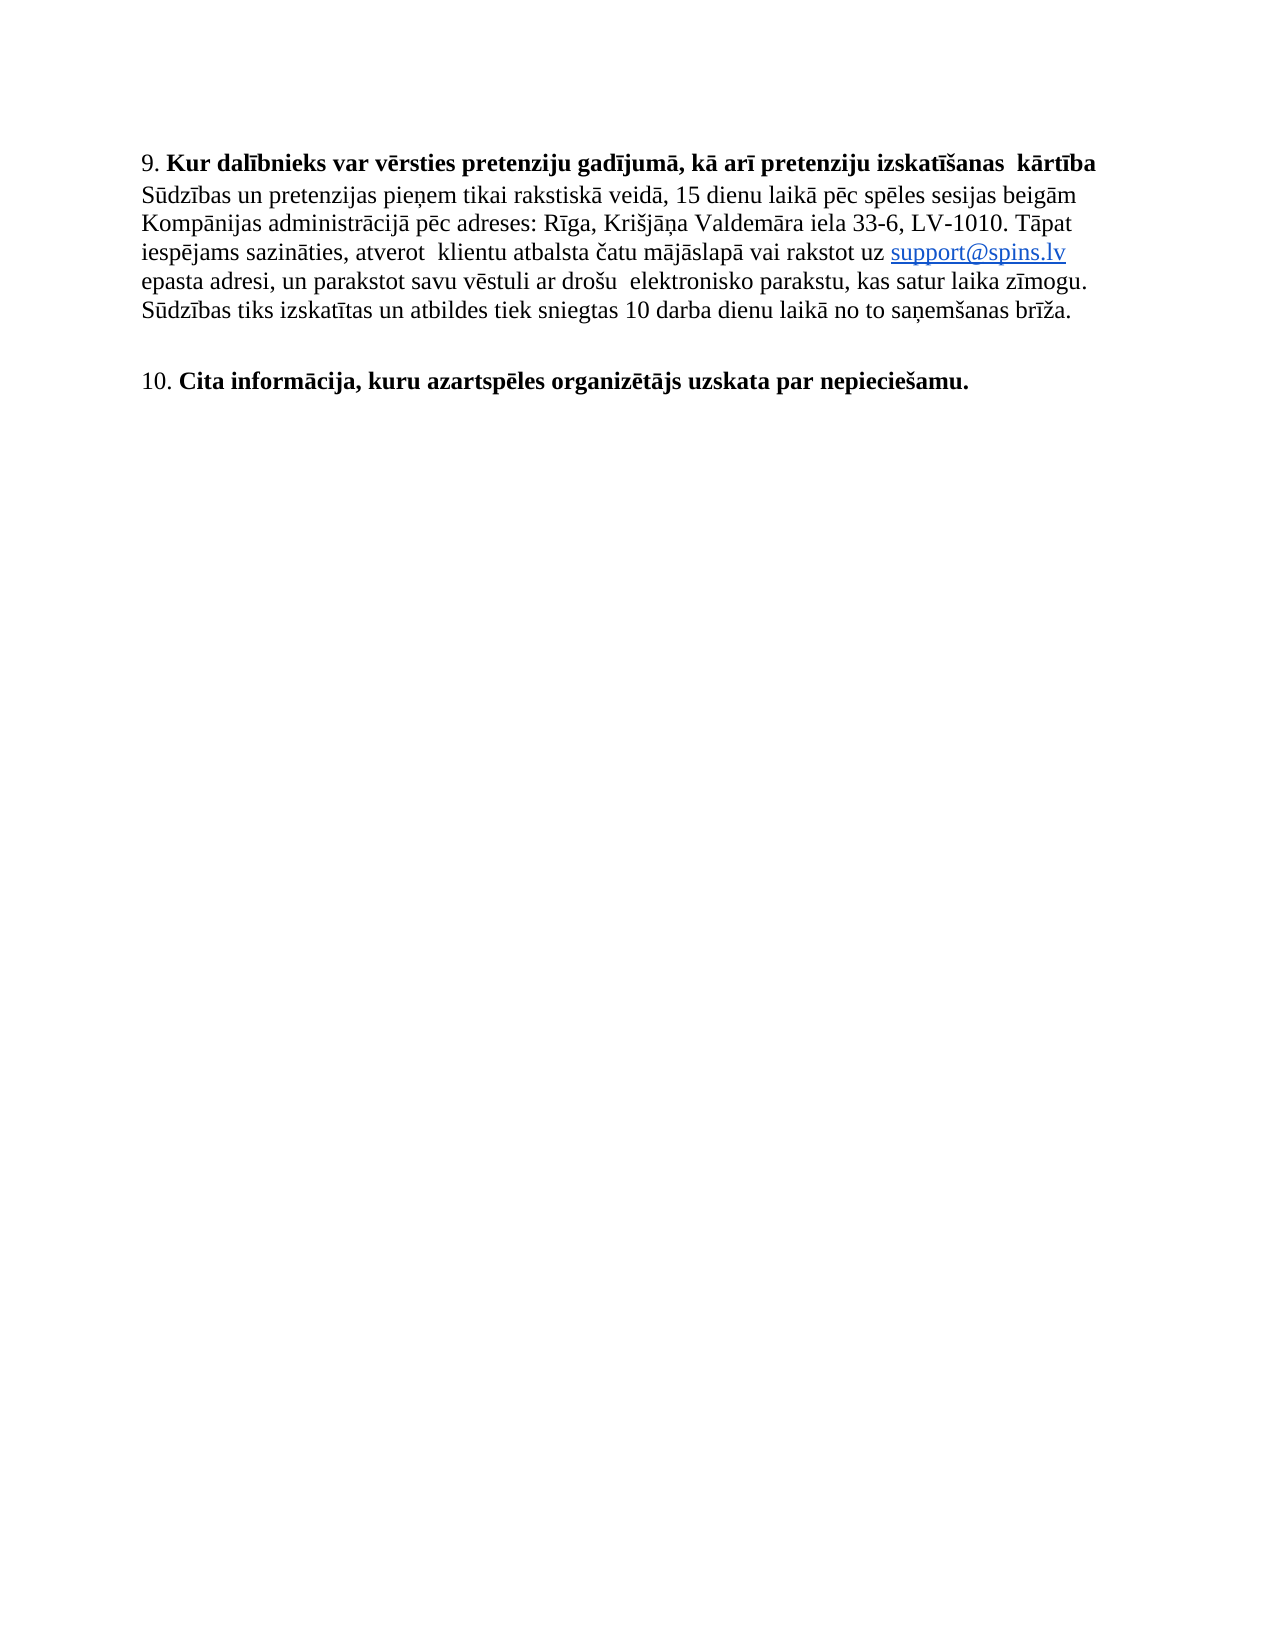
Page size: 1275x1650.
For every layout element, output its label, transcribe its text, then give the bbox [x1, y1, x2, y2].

text 9. Kur dalībnieks var vērsties pretenziju gadījumā, kā arī pretenziju izskatīšanas kārtība [141, 148, 1126, 177]
text Sūdzības un pretenzijas pieņem tikai rakstiskā veidā, 15 dienu laikā pēc spēles sesijas beigām Kompānijas administrācijā pēc adreses: Rīga, Krišjāņa Valdemāra iela 33-6, LV-1010. Tāpat iespējams sazināties, atverot klientu atbalsta čatu mājāslapā vai rakstot uz support@spins.lv epasta adresi, un parakstot savu vēstuli ar drošu elektronisko parakstu, kas satur laika zīmogu. Sūdzības tiks izskatītas un atbildes tiek sniegtas 10 darba dienu laikā no to saņemšanas brīža. [141, 180, 1126, 323]
text 10. Cita informācija, kuru azartspēles organizētājs uzskata par nepieciešamu. [141, 366, 1126, 395]
